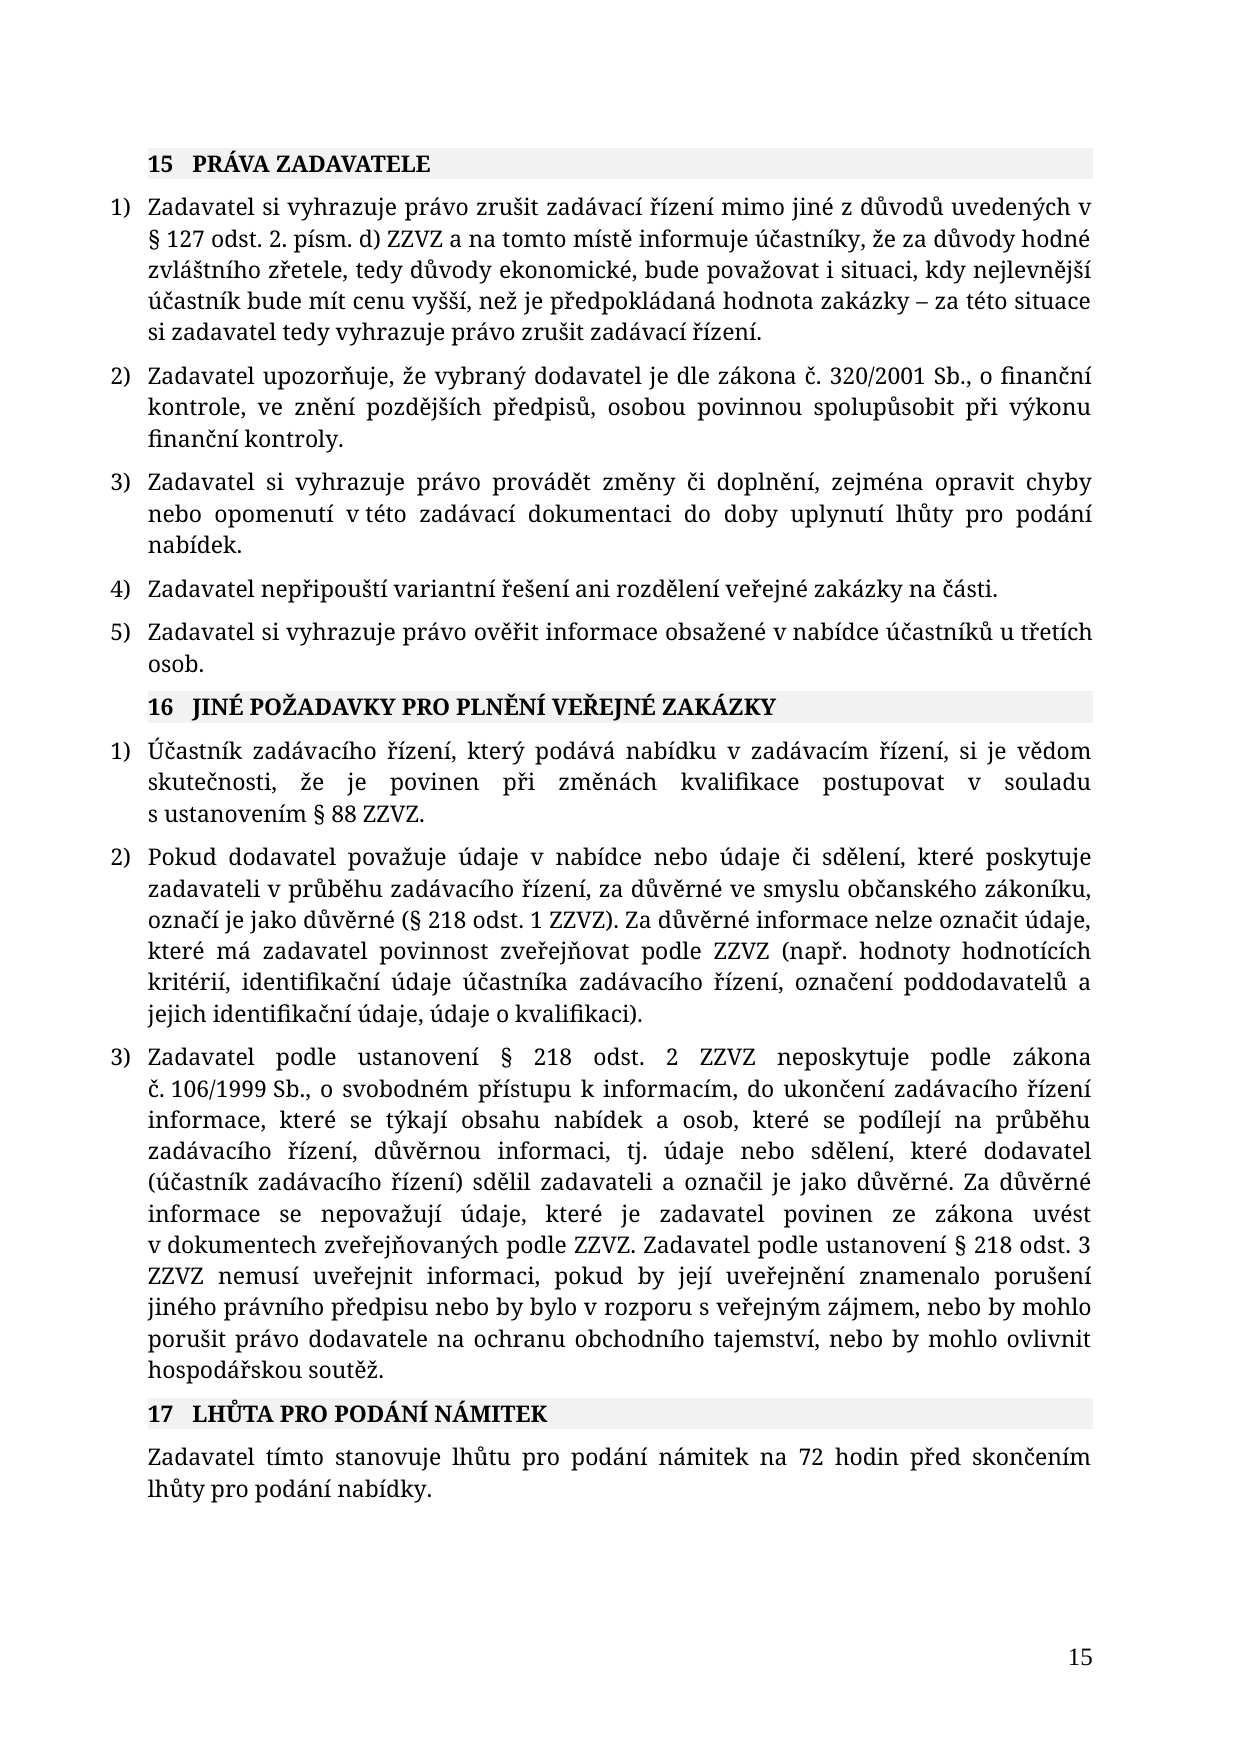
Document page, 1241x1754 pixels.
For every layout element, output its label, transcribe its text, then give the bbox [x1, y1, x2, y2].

list Zadavatel si vyhrazuje právo zrušit zadávací řízení mimo jiné z důvodů uvedených v § 127 odst. 2. písm. d) ZZVZ a na tomto místě informuje účastníky, že za důvody hodné zvláštního zřetele, tedy důvody ekonomické, bude považovat i situaci, kdy nejlevnější účastník bude mít cenu vyšší, než je předpokládaná hodnota zakázky – za této situace si zadavatel tedy vyhrazuje právo zrušit zadávací řízení. [110, 191, 1093, 348]
subtitle JINÉ POŽADAVKY PRO PLNĚNÍ VEŘEJNÉ ZAKÁZKY [148, 691, 1093, 723]
list Zadavatel podle ustanovení § 218 odst. 2 ZZVZ neposkytuje podle zákona č. 106/1999 Sb., o svobodném přístupu k informacím, do ukončení zadávacího řízení informace, které se týkají obsahu nabídek a osob, které se podílejí na průběhu zadávacího řízení, důvěrnou informaci, tj. údaje nebo sdělení, které dodavatel (účastník zadávacího řízení) sdělil zadavateli a označil je jako důvěrné. Za důvěrné informace se nepovažují údaje, které je zadavatel povinen ze zákona uvést v dokumentech zveřejňovaných podle ZZVZ. Zadavatel podle ustanovení § 218 odst. 3 ZZVZ nemusí uveřejnit informaci, pokud by její uveřejnění znamenalo porušení jiného právního předpisu nebo by bylo v rozporu s veřejným zájmem, nebo by mohlo porušit právo dodavatele na ochranu obchodního tajemství, nebo by mohlo ovlivnit hospodářskou soutěž. [110, 1041, 1093, 1385]
list Zadavatel upozorňuje, že vybraný dodavatel je dle zákona č. 320/2001 Sb., o finanční kontrole, ve znění pozdějších předpisů, osobou povinnou spolupůsobit při výkonu finanční kontroly. [110, 360, 1093, 454]
subtitle PRÁVA ZADAVATELE [148, 148, 1093, 179]
list Zadavatel tímto stanovuje lhůtu pro podání námitek na 72 hodin před skončením lhůty pro podání nabídky. [148, 1441, 1093, 1504]
list Zadavatel si vyhrazuje právo ověřit informace obsažené v nabídce účastníků u třetích osob. [110, 616, 1093, 679]
list Zadavatel si vyhrazuje právo provádět změny či doplnění, zejména opravit chyby nebo opomenutí v této zadávací dokumentaci do doby uplynutí lhůty pro podání nabídek. [110, 466, 1093, 560]
subtitle LHŮTA PRO PODÁNÍ NÁMITEK [148, 1398, 1093, 1429]
list Zadavatel nepřipouští variantní řešení ani rozdělení veřejné zakázky na části. [110, 573, 1093, 604]
list Pokud dodavatel považuje údaje v nabídce nebo údaje či sdělení, které poskytuje zadavateli v průběhu zadávacího řízení, za důvěrné ve smyslu občanského zákoníku, označí je jako důvěrné (§ 218 odst. 1 ZZVZ). Za důvěrné informace nelze označit údaje, které má zadavatel povinnost zveřejňovat podle ZZVZ (např. hodnoty hodnotících kritérií, identifikační údaje účastníka zadávacího řízení, označení poddodavatelů a jejich identifikační údaje, údaje o kvalifikaci). [110, 841, 1093, 1029]
list Účastník zadávacího řízení, který podává nabídku v zadávacím řízení, si je vědom skutečnosti, že je povinen při změnách kvalifikace postupovat v souladu s ustanovením § 88 ZZVZ. [110, 735, 1093, 829]
